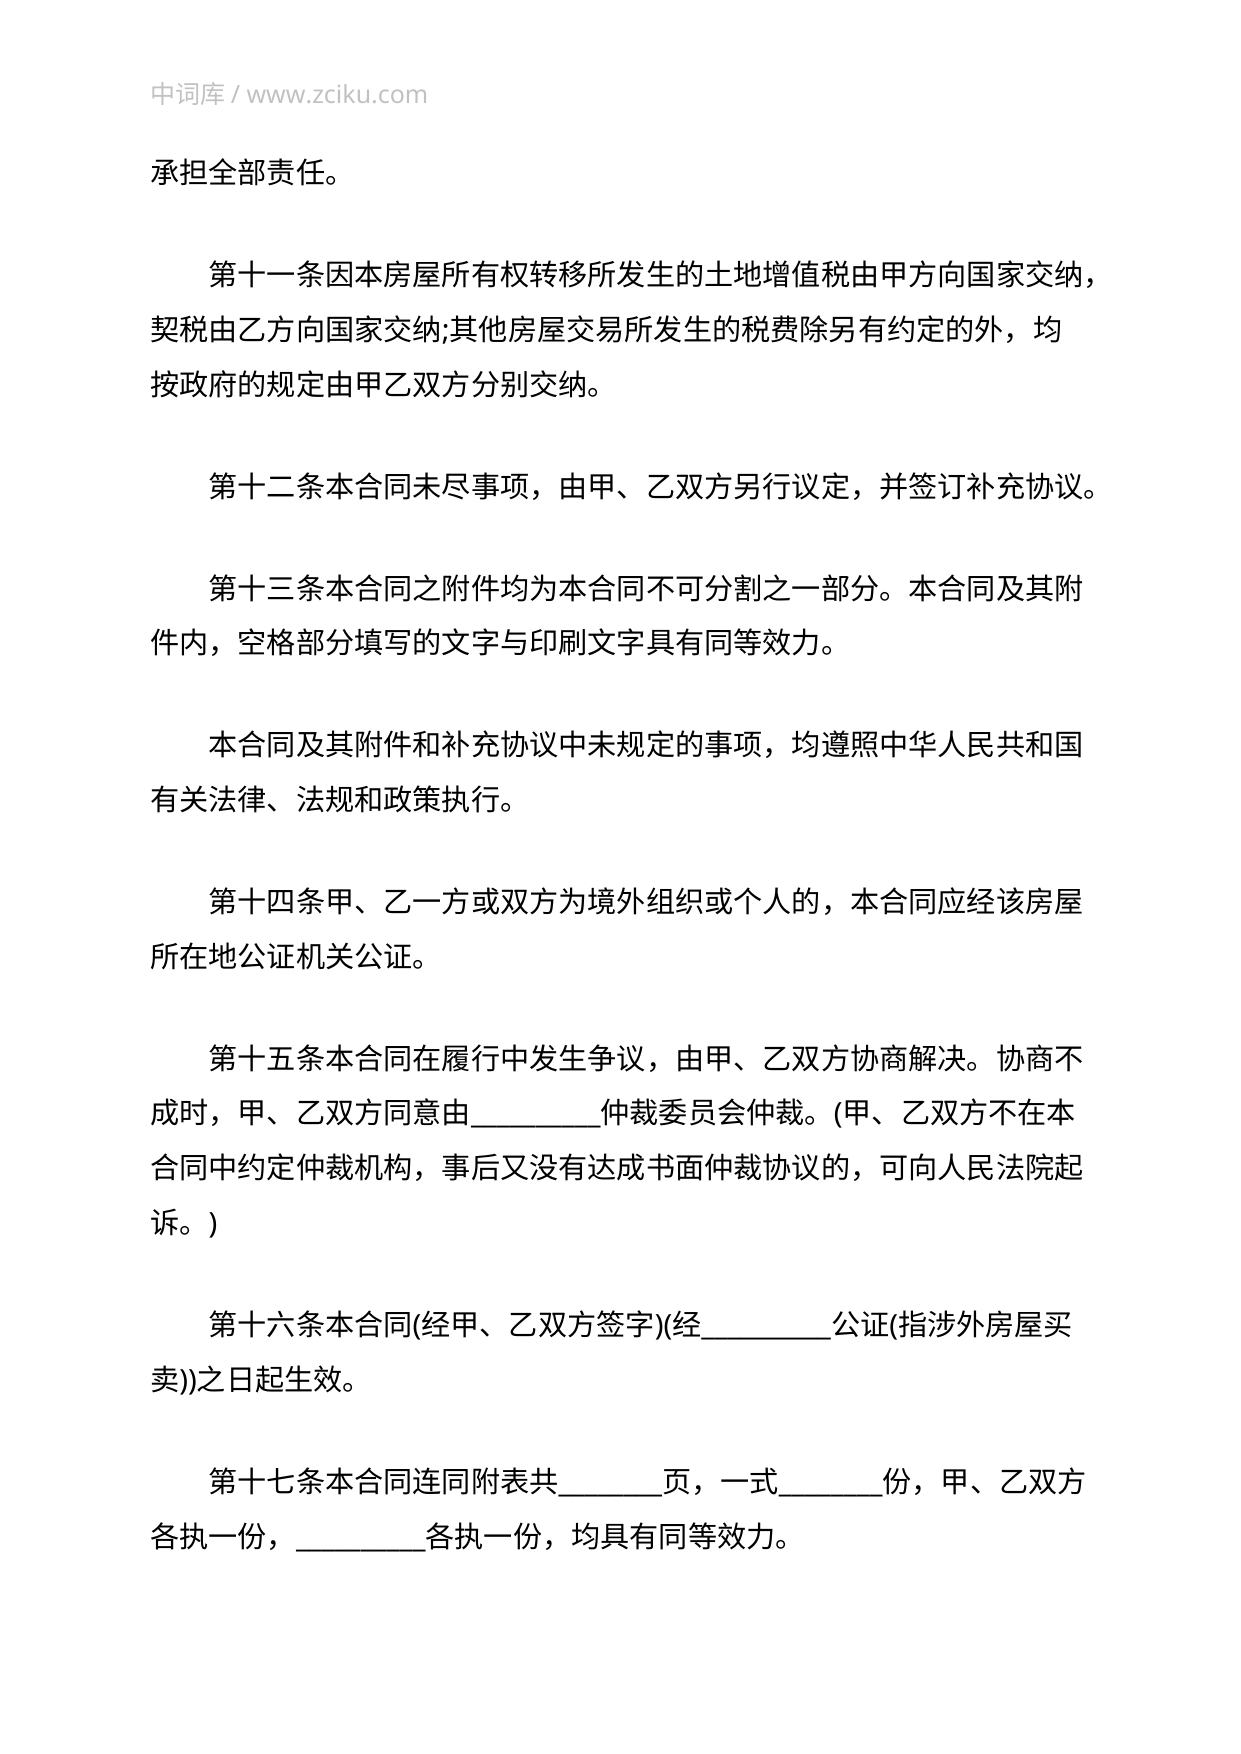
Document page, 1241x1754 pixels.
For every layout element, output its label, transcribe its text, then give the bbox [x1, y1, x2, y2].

text 第十六条本合同(经甲、乙双方签字)(经__________公证(指涉外房屋买卖))之日起生效。 [150, 1302, 1090, 1399]
text 第十七条本合同连同附表共________页，一式________份，甲、乙双方各执一份，__________各执一份，均具有同等效力。 [150, 1459, 1090, 1556]
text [150, 150, 1090, 192]
text 第十四条甲、乙一方或双方为境外组织或个人的，本合同应经该房屋所在地公证机关公证。 [150, 878, 1090, 976]
text 第十五条本合同在履行中发生争议，由甲、乙双方协商解决。协商不成时，甲、乙双方同意由__________仲裁委员会仲裁。(甲、乙双方不在本合同中约定仲裁机构，事后又没有达成书面仲裁协议的，可向人民法院起诉。) [150, 1035, 1090, 1242]
text 第十二条本合同未尽事项，由甲、乙双方另行议定，并签订补充协议。 [150, 463, 1090, 506]
text 本合同及其附件和补充协议中未规定的事项，均遵照中华人民共和国有关法律、法规和政策执行。 [150, 722, 1090, 819]
text 第十一条因本房屋所有权转移所发生的土地增值税由甲方向国家交纳，契税由乙方向国家交纳;其他房屋交易所发生的税费除另有约定的外，均按政府的规定由甲乙双方分别交纳。 [150, 252, 1090, 404]
text 第十三条本合同之附件均为本合同不可分割之一部分。本合同及其附件内，空格部分填写的文字与印刷文字具有同等效力。 [150, 565, 1090, 662]
